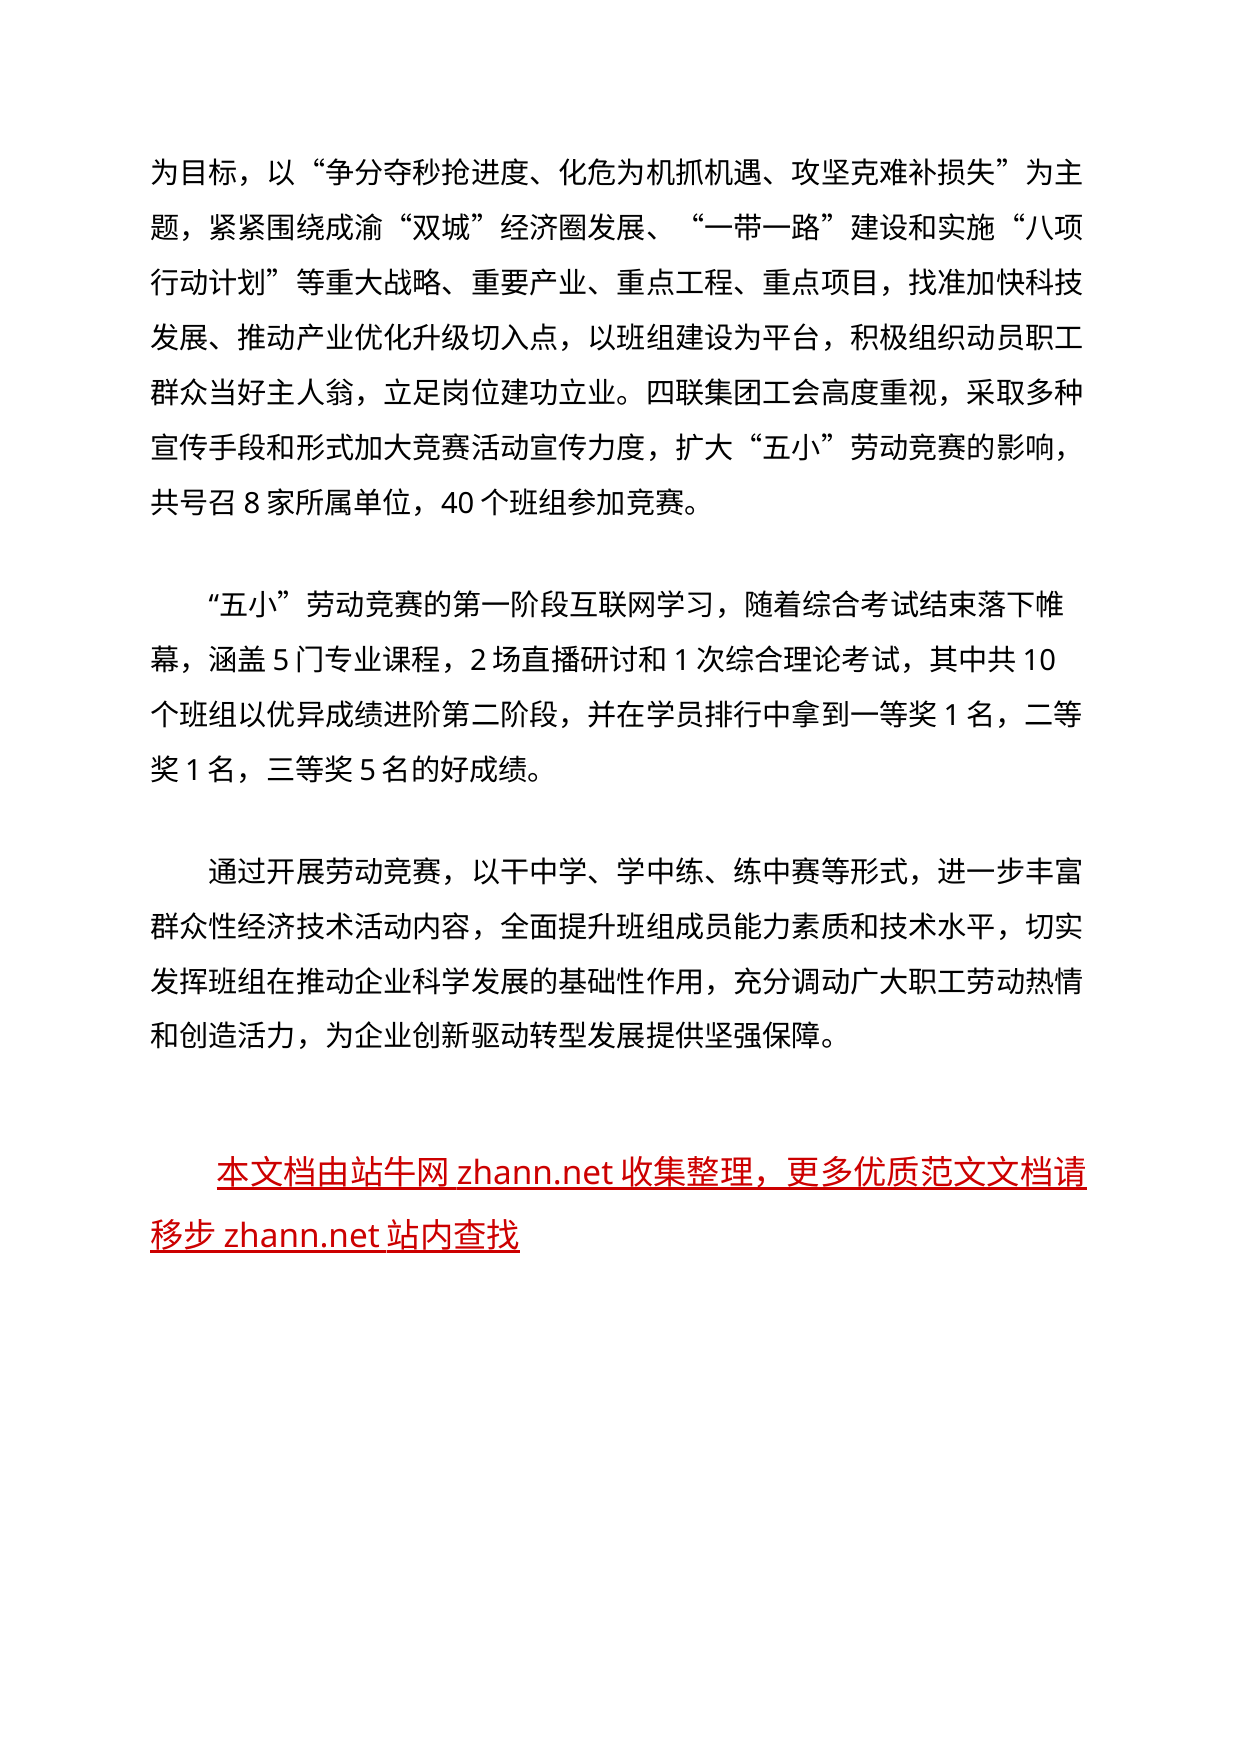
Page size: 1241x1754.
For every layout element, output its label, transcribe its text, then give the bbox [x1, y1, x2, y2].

text 本文档由站牛网zhann.net收集整理，更多优质范文文档请移步zhann.net站内查找 [150, 1146, 1090, 1257]
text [150, 150, 1090, 522]
text 通过开展劳动竞赛，以干中学、学中练、练中赛等形式，进一步丰富群众性经济技术活动内容，全面提升班组成员能力素质和技术水平，切实发挥班组在推动企业科学发展的基础性作用，充分调动广大职工劳动热情和创造活力，为企业创新驱动转型发展提供坚强保障。 [150, 848, 1090, 1055]
text “五小”劳动竞赛的第一阶段互联网学习，随着综合考试结束落下帷幕，涵盖5门专业课程，2场直播研讨和1次综合理论考试，其中共10个班组以优异成绩进阶第二阶段，并在学员排行中拿到一等奖1名，二等奖1名，三等奖5名的好成绩。 [150, 581, 1090, 789]
